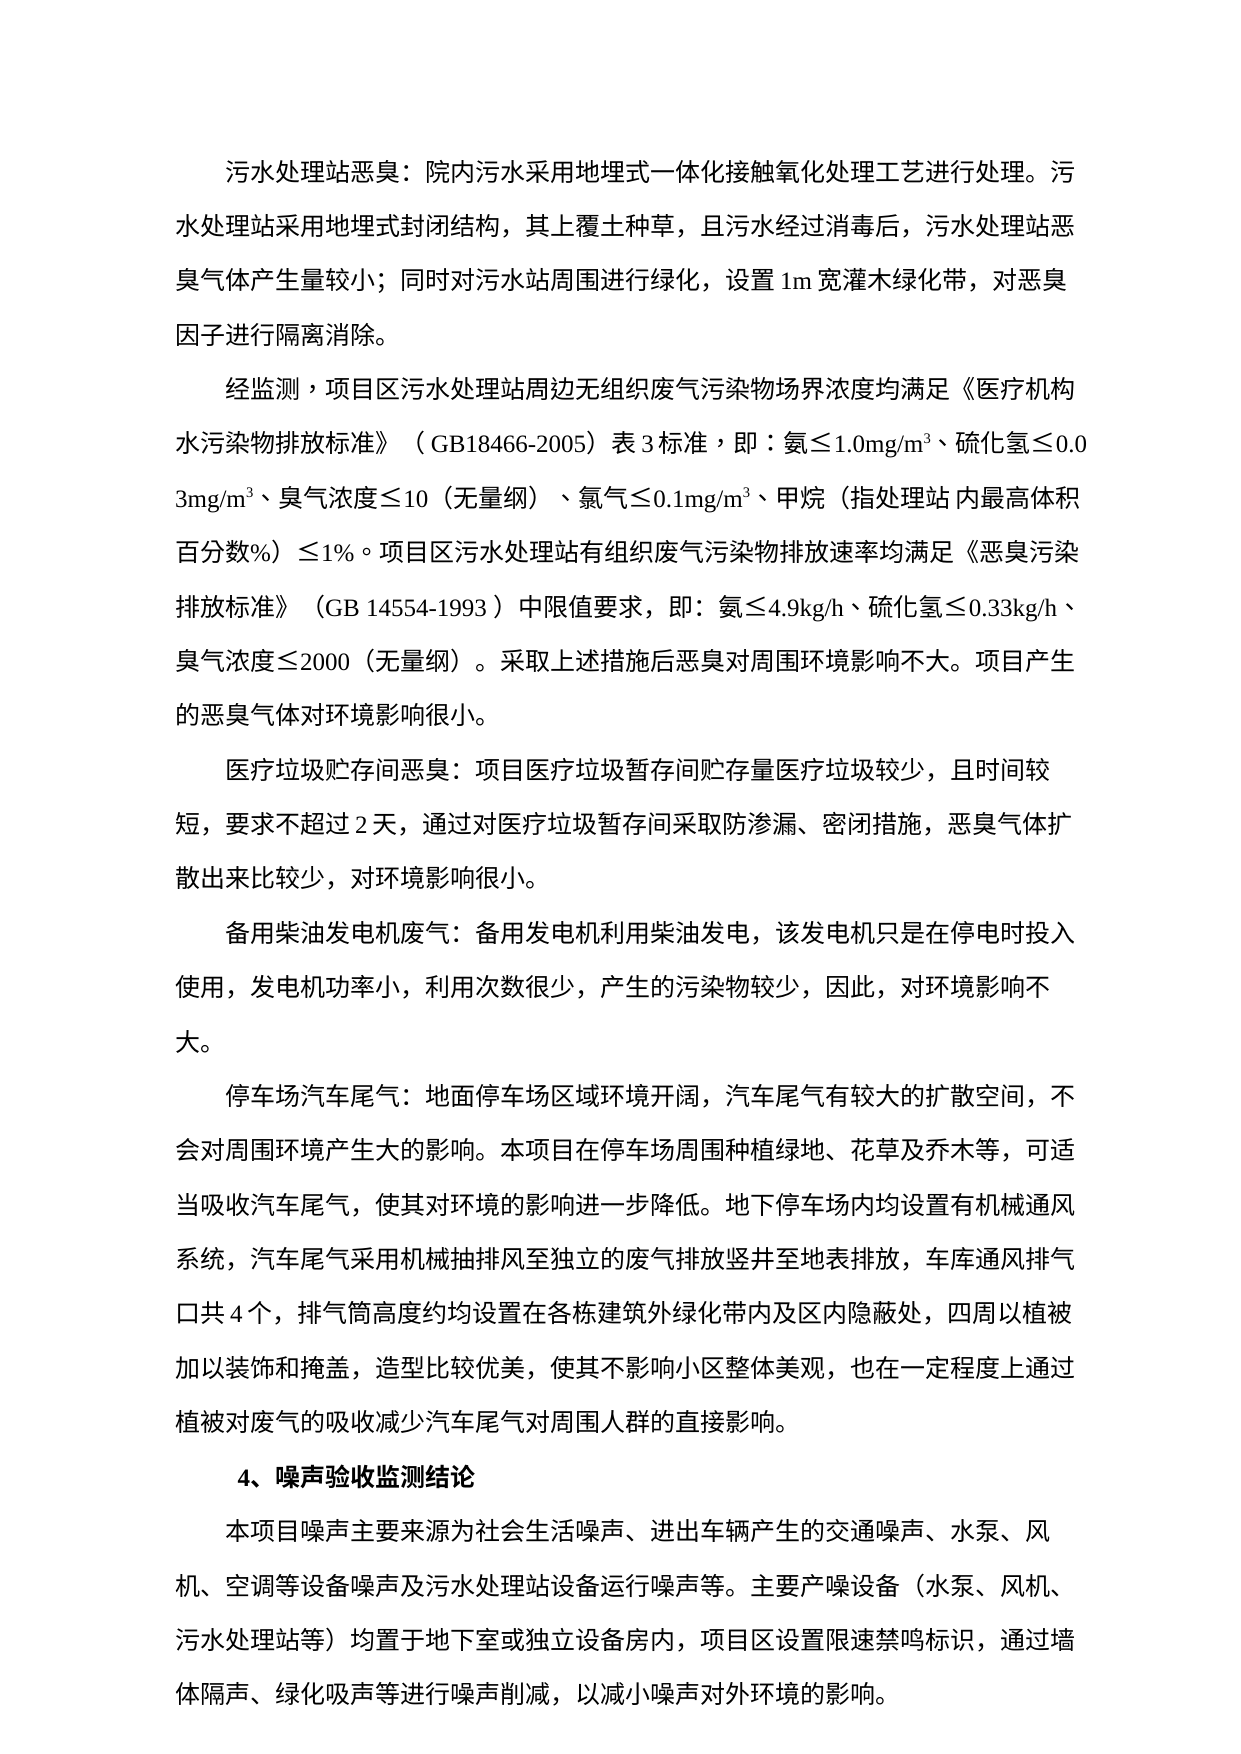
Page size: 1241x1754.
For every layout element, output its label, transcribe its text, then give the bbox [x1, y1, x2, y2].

text 备用柴油发电机废气：备用发电机利用柴油发电，该发电机只是在停电时投入使用，发电机功率小，利用次数很少，产生的污染物较少，因此，对环境影响不大。 [175, 913, 1090, 1058]
subtitle 4、噪声验收监测结论 [237, 1457, 1090, 1494]
text 本项目噪声主要来源为社会生活噪声、进出车辆产生的交通噪声、水泵、风机、空调等设备噪声及污水处理站设备运行噪声等。主要产噪设备（水泵、风机、污水处理站等）均置于地下室或独立设备房内，项目区设置限速禁鸣标识，通过墙体隔声、绿化吸声等进行噪声削减，以减小噪声对外环境的影响。 [175, 1512, 1090, 1711]
text 停车场汽车尾气：地面停车场区域环境开阔，汽车尾气有较大的扩散空间，不会对周围环境产生大的影响。本项目在停车场周围种植绿地、花草及乔木等，可适当吸收汽车尾气，使其对环境的影响进一步降低。地下停车场内均设置有机械通风系统，汽车尾气采用机械抽排风至独立的废气排放竖井至地表排放，车库通风排气口共4个，排气筒高度约均设置在各栋建筑外绿化带内及区内隐蔽处，四周以植被加以装饰和掩盖，造型比较优美，使其不影响小区整体美观，也在一定程度上通过植被对废气的吸收减少汽车尾气对周围人群的直接影响。 [175, 1076, 1090, 1439]
text 医疗垃圾贮存间恶臭：项目医疗垃圾暂存间贮存量医疗垃圾较少，且时间较短，要求不超过2天，通过对医疗垃圾暂存间采取防渗漏、密闭措施，恶臭气体扩散出来比较少，对环境影响很小。 [175, 750, 1090, 895]
text 经监测，项目区污水处理站周边无组织废气污染物场界浓度均满足《医疗机构水污染物排放标准》（ GB18466-2005）表3标准，即：氨≤1.0mg/m3、硫化氢≤0.03mg/m3、臭气浓度≤10（无量纲）、氯气≤0.1mg/m3、甲烷（指处理站 内最高体积百分数%）≤1%。项目区污水处理站有组织废气污染物排放速率均满足《恶臭污染排放标准》（GB 14554-1993 ）中限值要求，即：氨≤4.9kg/h、硫化氢≤0.33kg/h、臭气浓度≤2000（无量纲）。采取上述措施后恶臭对周围环境影响不大。项目产生的恶臭气体对环境影响很小。 [175, 369, 1090, 732]
text 污水处理站恶臭：院内污水采用地埋式一体化接触氧化处理工艺进行处理。污水处理站采用地埋式封闭结构，其上覆土种草，且污水经过消毒后，污水处理站恶臭气体产生量较小；同时对污水站周围进行绿化，设置1m宽灌木绿化带，对恶臭因子进行隔离消除。 [175, 152, 1090, 351]
